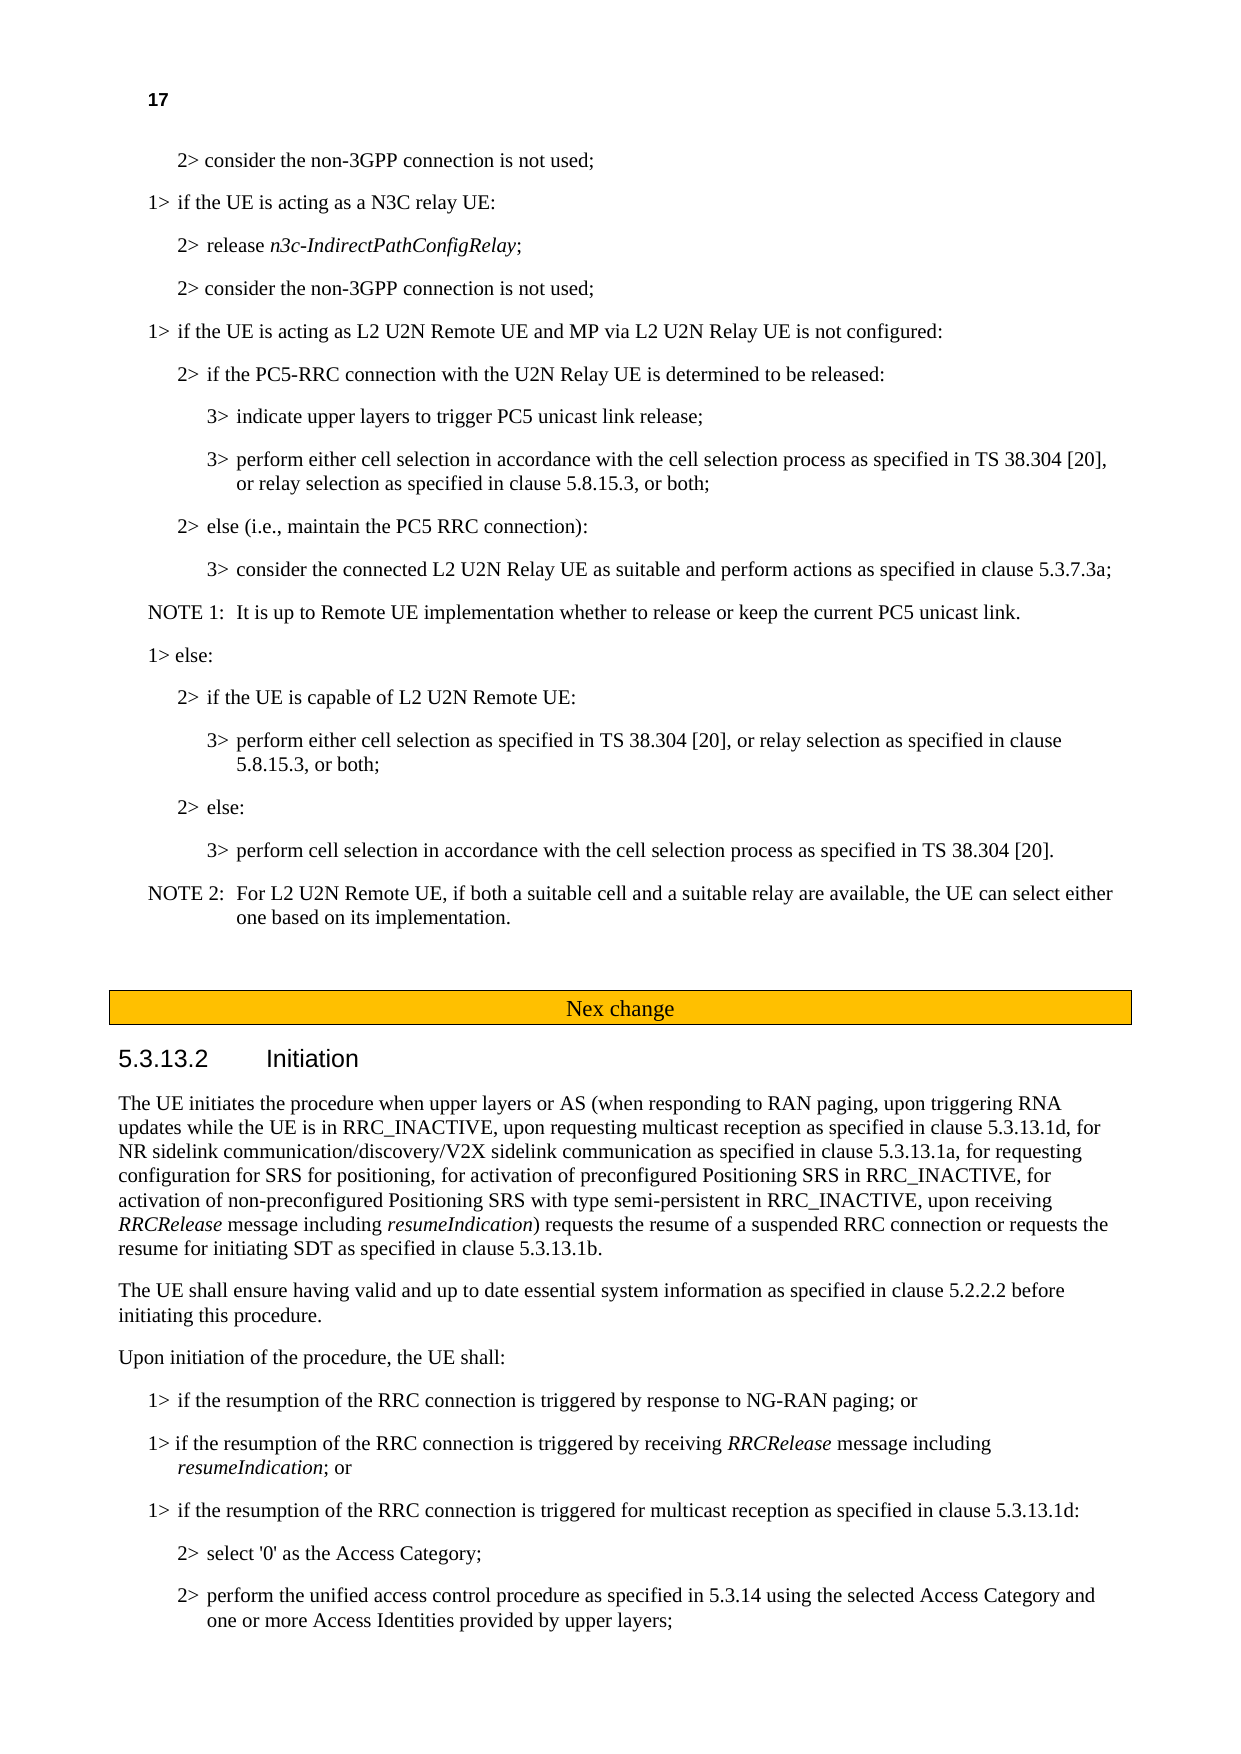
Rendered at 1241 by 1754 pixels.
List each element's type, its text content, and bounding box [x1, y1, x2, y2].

text 2> perform the unified access control procedure as specified in 5.3.14 using the selected Access Category and one or more Access Identities provided by upper layers; [177, 1583, 1122, 1632]
text 1> if the UE is acting as L2 U2N Remote UE and MP via L2 U2N Relay UE is not configured: [148, 319, 1122, 343]
text 1> if the UE is acting as a N3C relay UE: [148, 190, 1122, 214]
text 2> select '0' as the Access Category; [177, 1541, 1122, 1565]
text 2> release n3c-IndirectPathConfigRelay; [177, 233, 1122, 257]
text 3> perform cell selection in accordance with the cell selection process as specified in TS 38.304 [20]. [207, 838, 1122, 862]
text 3> consider the connected L2 U2N Relay UE as suitable and perform actions as specified in clause 5.3.7.3a; [207, 557, 1122, 581]
text The UE initiates the procedure when upper layers or AS (when responding to RAN paging, upon triggering RNA updates while the UE is in RRC_INACTIVE, upon requesting multicast reception as specified in clause 5.3.13.1d, for NR sidelink communication/discovery/V2X sidelink communication as specified in clause 5.3.13.1a, for requesting configuration for SRS for positioning, for activation of preconfigured Positioning SRS in RRC_INACTIVE, for activation of non-preconfigured Positioning SRS with type semi-persistent in RRC_INACTIVE, upon receiving RRCRelease message including resumeIndication) requests the resume of a suspended RRC connection or requests the resume for initiating SDT as specified in clause 5.3.13.1b. [118, 1091, 1122, 1260]
subtitle 5.3.13.2 Initiation [118, 1044, 1122, 1072]
text 1> if the resumption of the RRC connection is triggered by response to NG-RAN paging; or [148, 1388, 1122, 1412]
text 2> else: [177, 795, 1122, 819]
text 1> else: [148, 642, 1122, 667]
text Nex change [110, 991, 1131, 1024]
text 2> consider the non-3GPP connection is not used; [177, 147, 1122, 172]
text Upon initiation of the procedure, the UE shall: [118, 1345, 1122, 1369]
text 2> consider the non-3GPP connection is not used; [177, 276, 1122, 300]
text 1> if the resumption of the RRC connection is triggered for multicast reception as specified in clause 5.3.13.1d: [148, 1498, 1122, 1522]
text NOTE 1: It is up to Remote UE implementation whether to release or keep the current PC5 unicast link. [148, 600, 1122, 624]
text 3> perform either cell selection as specified in TS 38.304 [20], or relay selection as specified in clause 5.8.15.3, or both; [207, 728, 1122, 776]
text 2> else (i.e., maintain the PC5 RRC connection): [177, 514, 1122, 538]
text The UE shall ensure having valid and up to date essential system information as specified in clause 5.2.2.2 before initiating this procedure. [118, 1278, 1122, 1327]
text 3> perform either cell selection in accordance with the cell selection process as specified in TS 38.304 [20], or relay selection as specified in clause 5.8.15.3, or both; [207, 447, 1122, 495]
text 1> if the resumption of the RRC connection is triggered by receiving RRCRelease message including resumeIndication; or [148, 1431, 1122, 1479]
text NOTE 2: For L2 U2N Remote UE, if both a suitable cell and a suitable relay are available, the UE can select either one based on its implementation. [148, 881, 1122, 929]
text 3> indicate upper layers to trigger PC5 unicast link release; [207, 404, 1122, 428]
text 2> if the UE is capable of L2 U2N Remote UE: [177, 685, 1122, 709]
text 2> if the PC5-RRC connection with the U2N Relay UE is determined to be released: [177, 362, 1122, 386]
